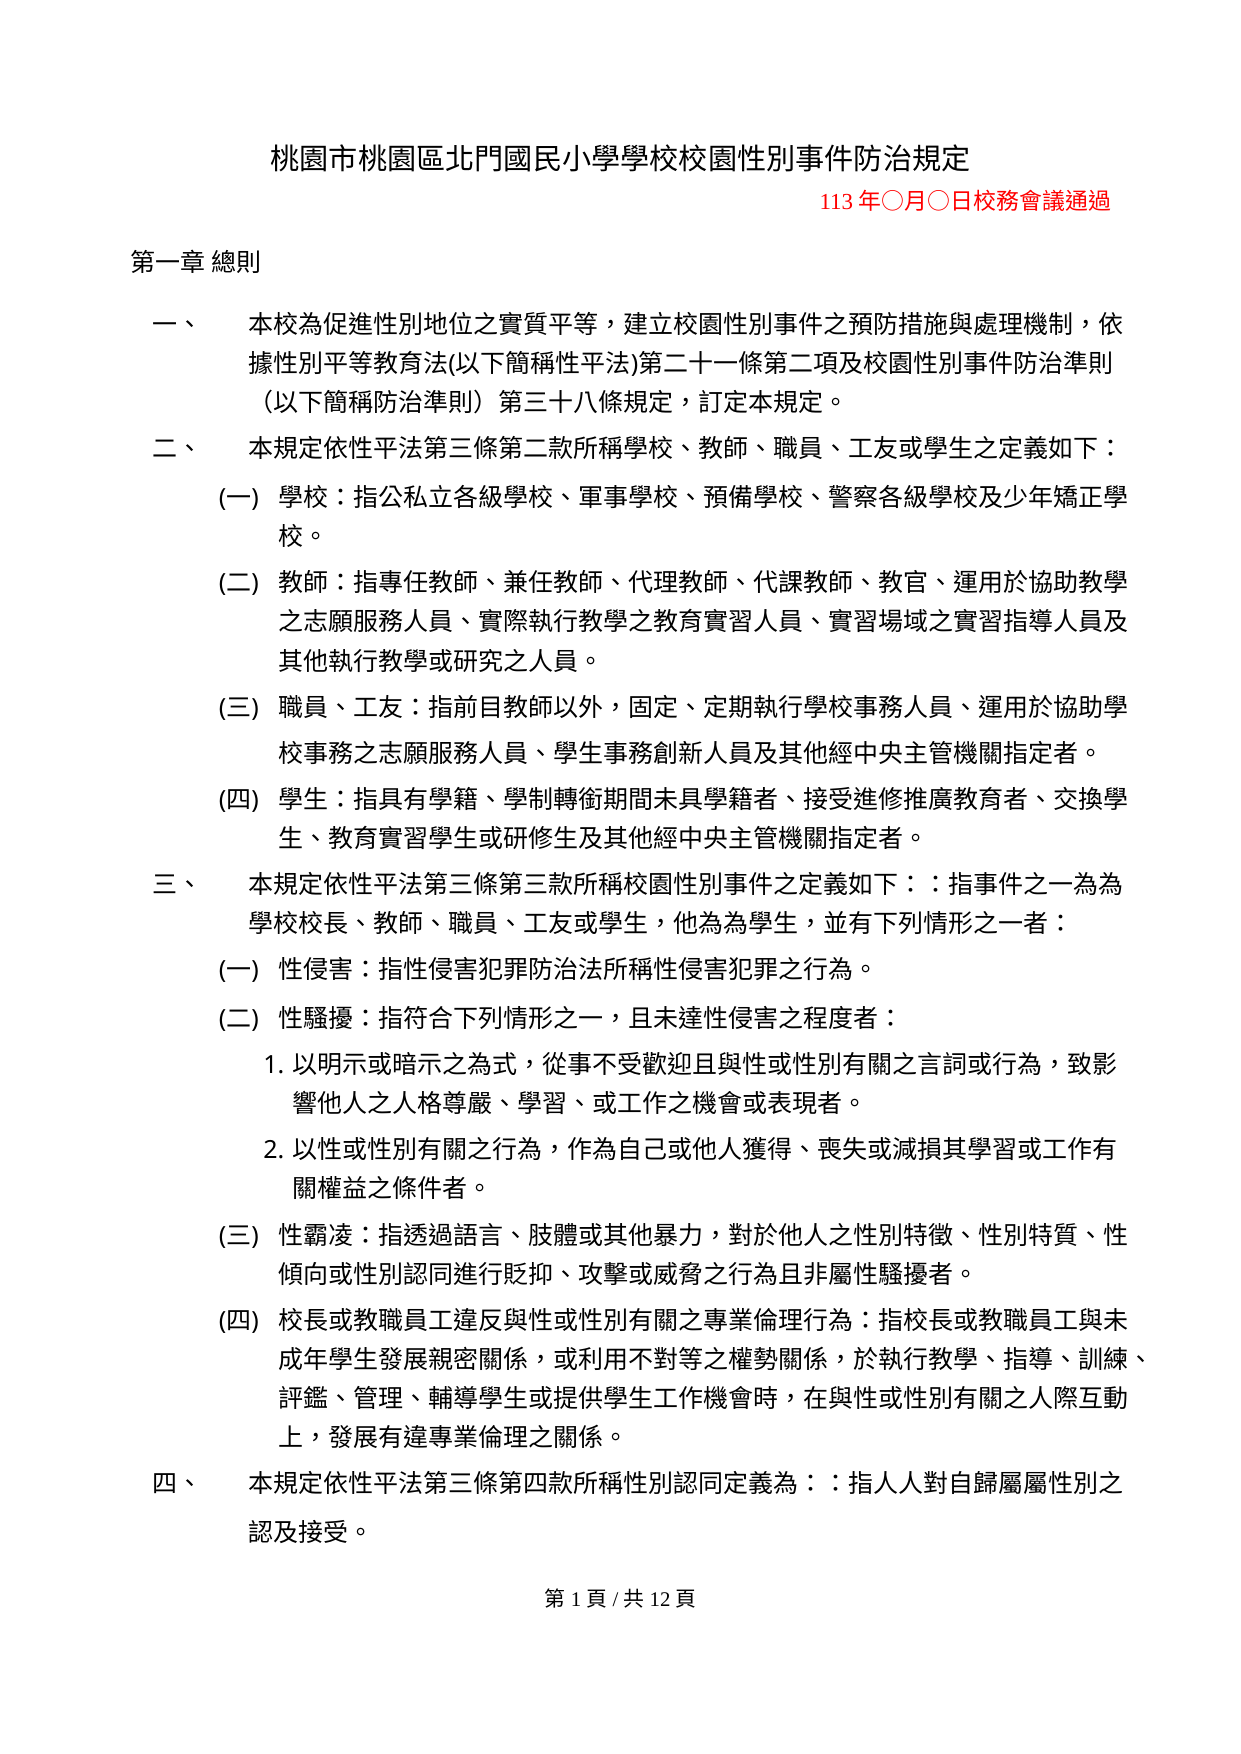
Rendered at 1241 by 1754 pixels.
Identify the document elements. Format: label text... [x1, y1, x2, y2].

list 以明示或暗示之為式，從事不受歡迎且與性或性別有關之言詞或行為，致影響他人之人格尊嚴、學習、或工作之機會或表現者。 [263, 1044, 1133, 1120]
list 教師：指專任教師、兼任教師、代理教師、代課教師、教官、運用於協助教學之志願服務人員、實際執行教學之教育實習人員、實習場域之實習指導人員及其他執行教學或研究之人員。 [219, 563, 1133, 677]
list 本規定依性平法第三條第三款所稱校園性別事件之定義如下：：指事件之一為為學校校長、教師、職員、工友或學生，他為為學生，並有下列情形之一者： [152, 864, 1133, 940]
list 性霸凌：指透過語言、肢體或其他暴力，對於他人之性別特徵、性別特質、性傾向或性別認同進行貶抑、攻擊或威脅之行為且非屬性騷擾者。 [219, 1215, 1133, 1290]
text 113 年○月○日校務會議通過第一章 總則 [130, 183, 1133, 278]
list 學校：指公私立各級學校、軍事學校、預備學校、警察各級學校及少年矯正學校。 [219, 477, 1133, 553]
list 職員、工友：指前目教師以外，固定、定期執行學校事務人員、運用於協助學 [219, 687, 1133, 723]
list 性侵害：指性侵害犯罪防治法所稱性侵害犯罪之行為。 [219, 950, 1133, 986]
text 桃園市桃園區北門國民小學學校校園性別事件防治規定 [117, 136, 1123, 178]
list 學生：指具有學籍、學制轉銜期間未具學籍者、接受進修推廣教育者、交換學生、教育實習學生或研修生及其他經中央主管機關指定者。 [219, 779, 1133, 854]
list 校長或教職員工違反與性或性別有關之專業倫理行為：指校長或教職員工與未成年學生發展親密關係，或利用不對等之權勢關係，於執行教學、指導、訓練、評鑑、管理、輔導學生或提供學生工作機會時，在與性或性別有關之人際互動上，發展有違專業倫理之關係。 [219, 1300, 1133, 1454]
list 以性或性別有關之行為，作為自己或他人獲得、喪失或減損其學習或工作有關權益之條件者。 [263, 1130, 1133, 1205]
list 本規定依性平法第三條第四款所稱性別認同定義為：：指人人對自歸屬屬性別之認及接受。 [152, 1464, 1133, 1549]
list 本校為促進性別地位之實質平等，建立校園性別事件之預防措施與處理機制，依據性別平等教育法(以下簡稱性平法)第二十一條第二項及校園性別事件防治準則（以下簡稱防治準則）第三十八條規定，訂定本規定。 [152, 304, 1133, 419]
text 校事務之志願服務人員、學生事務創新人員及其他經中央主管機關指定者。 [117, 733, 1103, 770]
list 性騷擾：指符合下列情形之一，且未達性侵害之程度者： [219, 998, 1133, 1034]
list 本規定依性平法第三條第二款所稱學校、教師、職員、工友或學生之定義如下： [152, 429, 1133, 465]
